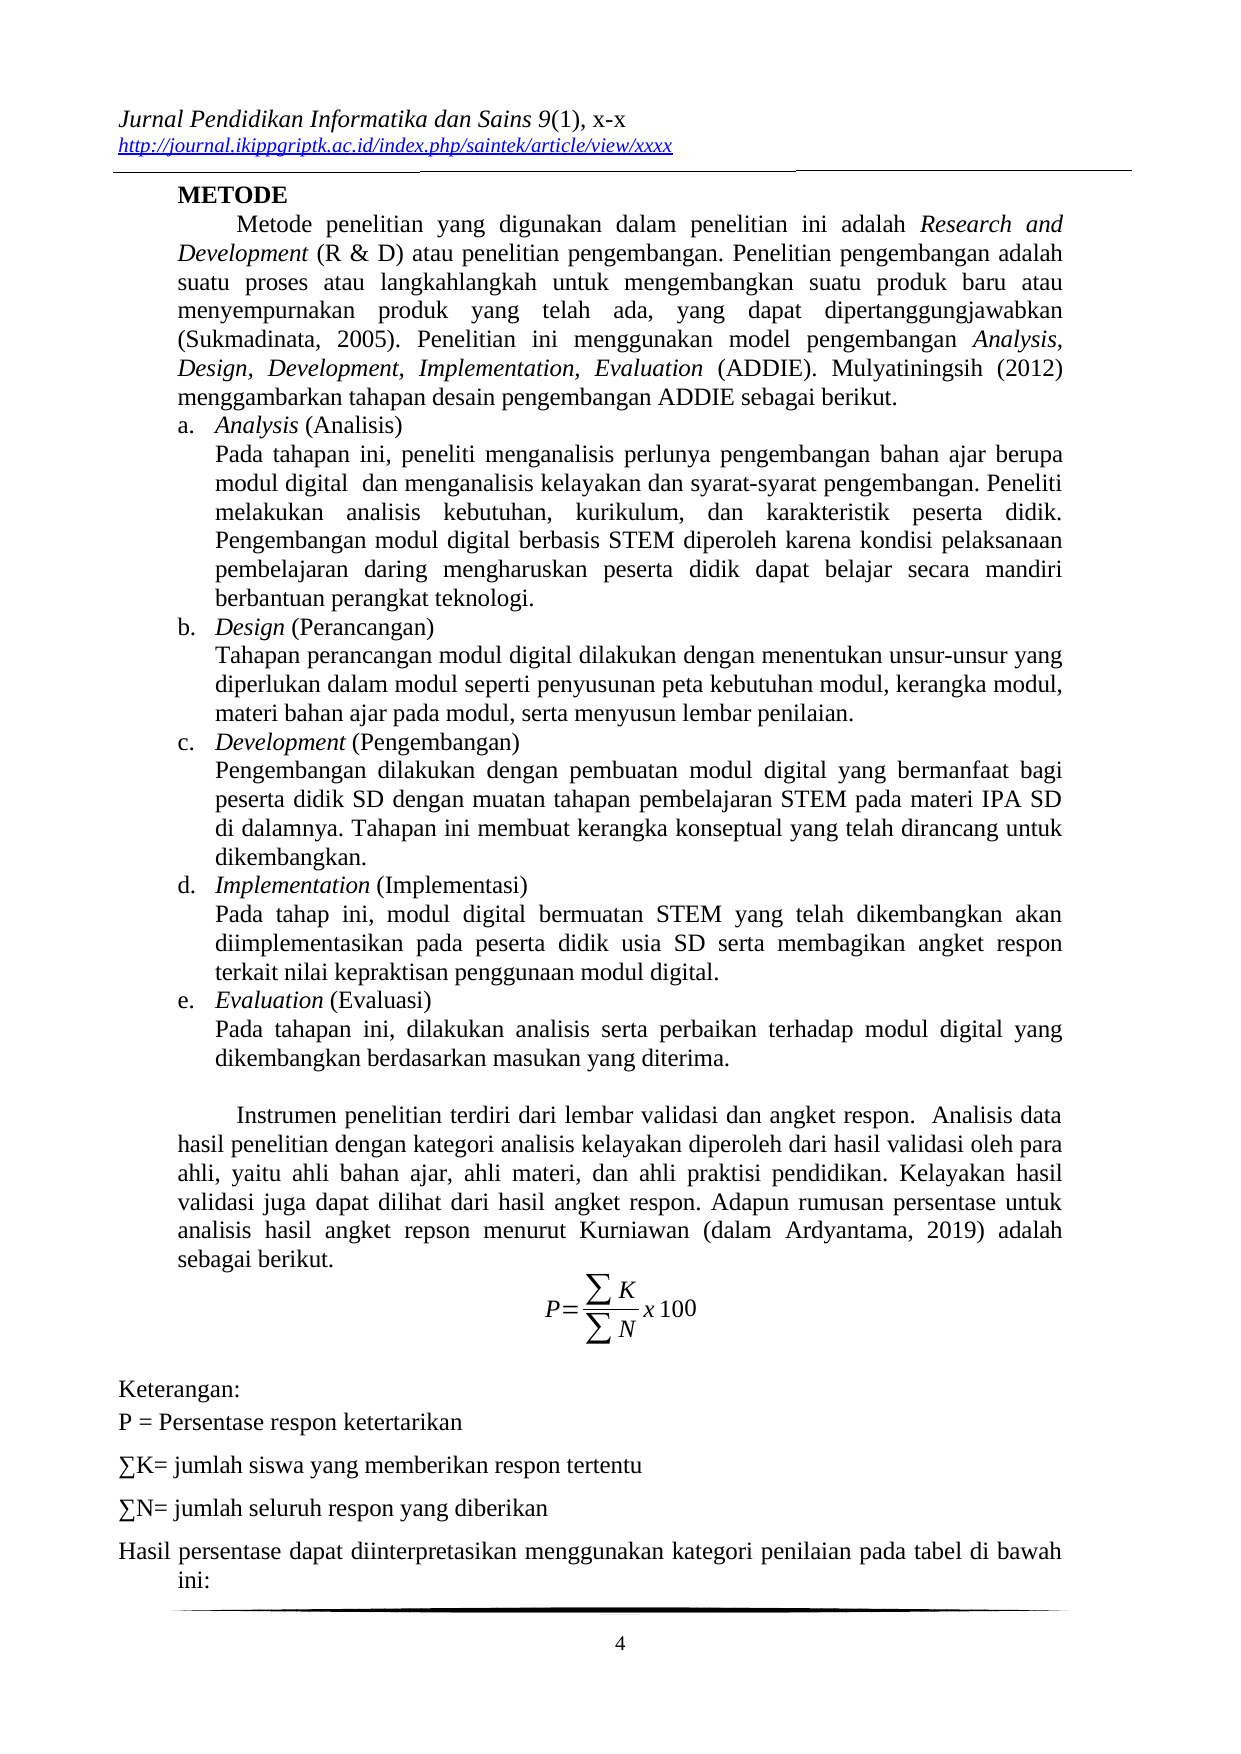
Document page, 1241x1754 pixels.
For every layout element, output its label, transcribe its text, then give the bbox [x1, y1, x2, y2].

text Pada tahap ini, modul digital bermuatan STEM yang telah dikembangkan akan diimplementasikan pada peserta didik usia SD serta membagikan angket respon terkait nilai kepraktisan penggunaan modul digital. [215, 899, 1063, 986]
text ∑K= jumlah siswa yang memberikan respon tertentu [118, 1450, 1063, 1479]
text Instrumen penelitian terdiri dari lembar validasi dan angket respon. Analisis data hasil penelitian dengan kategori analisis kelayakan diperoleh dari hasil validasi oleh para ahli, yaitu ahli bahan ajar, ahli materi, dan ahli praktisi pendidikan. Kelayakan hasil validasi juga dapat dilihat dari hasil angket respon. Adapun rumusan persentase untuk analisis hasil angket repson menurut Kurniawan (dalam Ardyantama, 2019) adalah sebagai berikut. [177, 1101, 1063, 1273]
text Pengembangan dilakukan dengan pembuatan modul digital yang bermanfaat bagi peserta didik SD dengan muatan tahapan pembelajaran STEM pada materi IPA SD di dalamnya. Tahapan ini membuat kerangka konseptual yang telah dirancang untuk dikembangkan. [215, 756, 1063, 871]
picture [171, 1606, 1069, 1615]
list Design (Perancangan) [177, 612, 1122, 641]
text P = Persentase respon ketertarikan [118, 1407, 1122, 1436]
text Metode penelitian yang digunakan dalam penelitian ini adalah Research and Development (R & D) atau penelitian pengembangan. Penelitian pengembangan adalah suatu proses atau langkahlangkah untuk mengembangkan suatu produk baru atau menyempurnakan produk yang telah ada, yang dapat dipertanggungjawabkan (Sukmadinata, 2005). Penelitian ini menggunakan model pengembangan Analysis, Design, Development, Implementation, Evaluation (ADDIE). Mulyatiningsih (2012) menggambarkan tahapan desain pengembangan ADDIE sebagai berikut. [177, 209, 1063, 411]
text Keterangan: [118, 1374, 1122, 1403]
text 0 [118, 1273, 1122, 1345]
text ∑N= jumlah seluruh respon yang diberikan [118, 1493, 1063, 1522]
text Hasil persentase dapat diinterpretasikan menggunakan kategori penilaian pada tabel di bawah ini: [118, 1536, 1063, 1594]
text Pada tahapan ini, peneliti menganalisis perlunya pengembangan bahan ajar berupa modul digital dan menganalisis kelayakan dan syarat-syarat pengembangan. Peneliti melakukan analisis kebutuhan, kurikulum, dan karakteristik peserta didik. Pengembangan modul digital berbasis STEM diperoleh karena kondisi pelaksanaan pembelajaran daring mengharuskan peserta didik dapat belajar secara mandiri berbantuan perangkat teknologi. [215, 439, 1063, 612]
list Implementation (Implementasi) [177, 871, 1122, 899]
text Pada tahapan ini, dilakukan analisis serta perbaikan terhadap modul digital yang dikembangkan berdasarkan masukan yang diterima. [215, 1014, 1063, 1072]
text Tahapan perancangan modul digital dilakukan dengan menentukan unsur-unsur yang diperlukan dalam modul seperti penyusunan peta kebutuhan modul, kerangka modul, materi bahan ajar pada modul, serta menyusun lembar penilaian. [215, 641, 1063, 727]
text METODE [177, 181, 1063, 209]
list Development (Pengembangan) [177, 727, 1122, 756]
list Evaluation (Evaluasi) [177, 986, 1122, 1014]
list Analysis (Analisis) [177, 411, 1122, 439]
